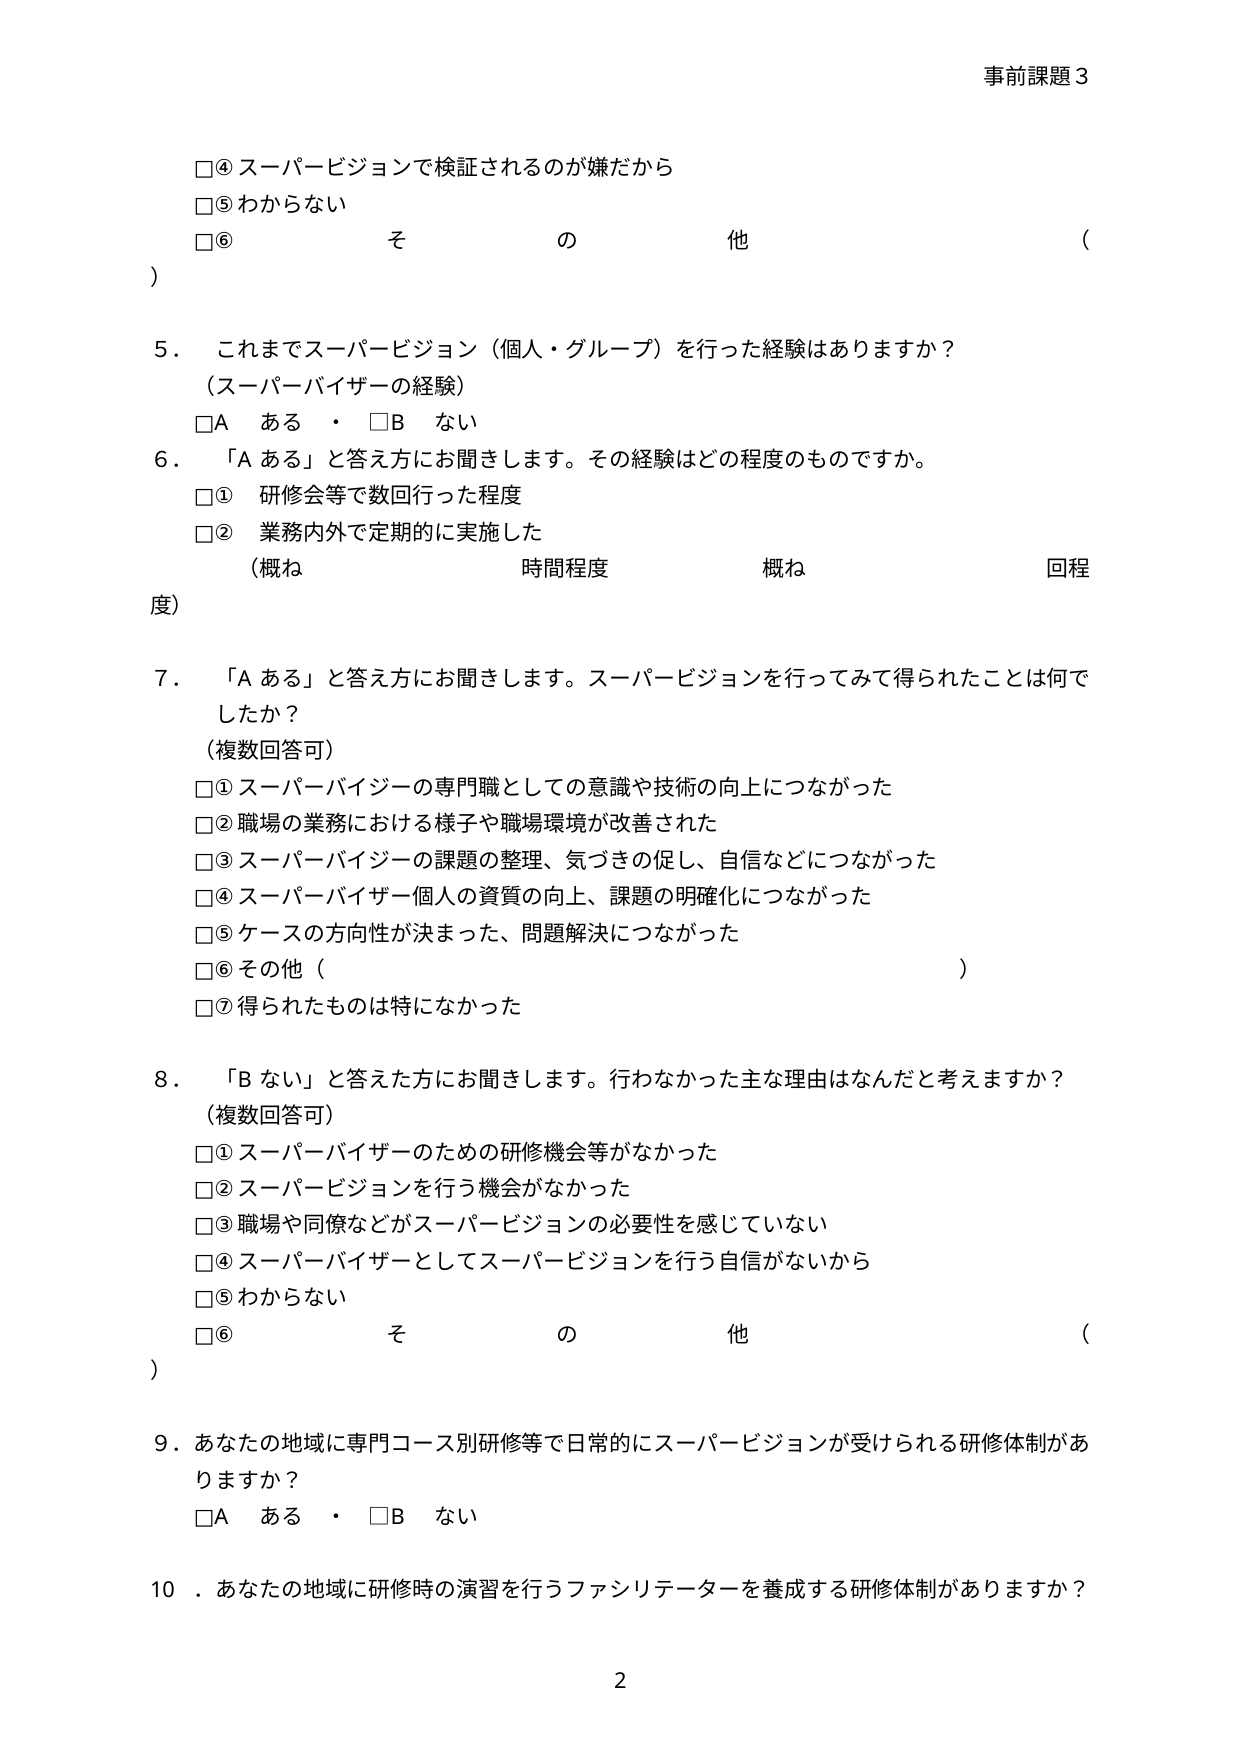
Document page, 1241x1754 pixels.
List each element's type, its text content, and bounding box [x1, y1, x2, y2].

text □⑤ケースの方向性が決まった、問題解決につながった [150, 913, 1090, 950]
text □⑤わからない [150, 1278, 1090, 1314]
list これまでスーパービジョン（個人・グループ）を行った経験はありますか？ [150, 330, 1090, 367]
text □⑥その他 （ ） [150, 221, 1090, 294]
text ９．あなたの地域に専門コース別研修等で日常的にスーパービジョンが受けられる研修体制がありますか？ [150, 1424, 1090, 1497]
text 10．あなたの地域に研修時の演習を行うファシリテーターを養成する研修体制がありますか？ [150, 1570, 1090, 1606]
list （スーパーバイザーの経験） [187, 367, 1090, 403]
text □④スーパービジョンで検証されるのが嫌だから [150, 148, 1090, 184]
list （複数回答可） [187, 1096, 1090, 1132]
text □③スーパーバイジーの課題の整理、気づきの促し、自信などにつながった [150, 841, 1090, 877]
text □② 業務内外で定期的に実施した [150, 512, 1090, 549]
text □⑥その他（ ） [150, 950, 1090, 986]
text □③職場や同僚などがスーパービジョンの必要性を感じていない [150, 1205, 1090, 1242]
text □① 研修会等で数回行った程度 [150, 476, 1090, 512]
text □②職場の業務における様子や職場環境が改善された [150, 804, 1090, 841]
list 「B ない」と答えた方にお聞きします。行わなかった主な理由はなんだと考えますか？ [150, 1059, 1090, 1096]
text □②スーパービジョンを行う機会がなかった [150, 1169, 1090, 1205]
text □⑤わからない [150, 184, 1090, 221]
text □⑥その他 （ ） [150, 1314, 1090, 1387]
text □①スーパーバイザーのための研修機会等がなかった [150, 1132, 1090, 1169]
list 「A ある」と答え方にお聞きします。スーパービジョンを行ってみて得られたことは何でしたか？ [150, 658, 1090, 731]
text □①スーパーバイジーの専門職としての意識や技術の向上につながった [150, 768, 1090, 804]
text □④スーパーバイザー個人の資質の向上、課題の明確化につながった [150, 877, 1090, 913]
text □A ある ・ □B ない [150, 403, 1090, 439]
text □⑦得られたものは特になかった [150, 986, 1090, 1023]
text □A ある ・ □B ない [150, 1497, 1090, 1533]
list 「A ある」と答え方にお聞きします。その経験はどの程度のものですか。 [150, 439, 1090, 476]
text （概ね 時間程度 概ね 回程度） [150, 549, 1090, 622]
text □④スーパーバイザーとしてスーパービジョンを行う自信がないから [150, 1242, 1090, 1278]
list （複数回答可） [187, 731, 1090, 768]
